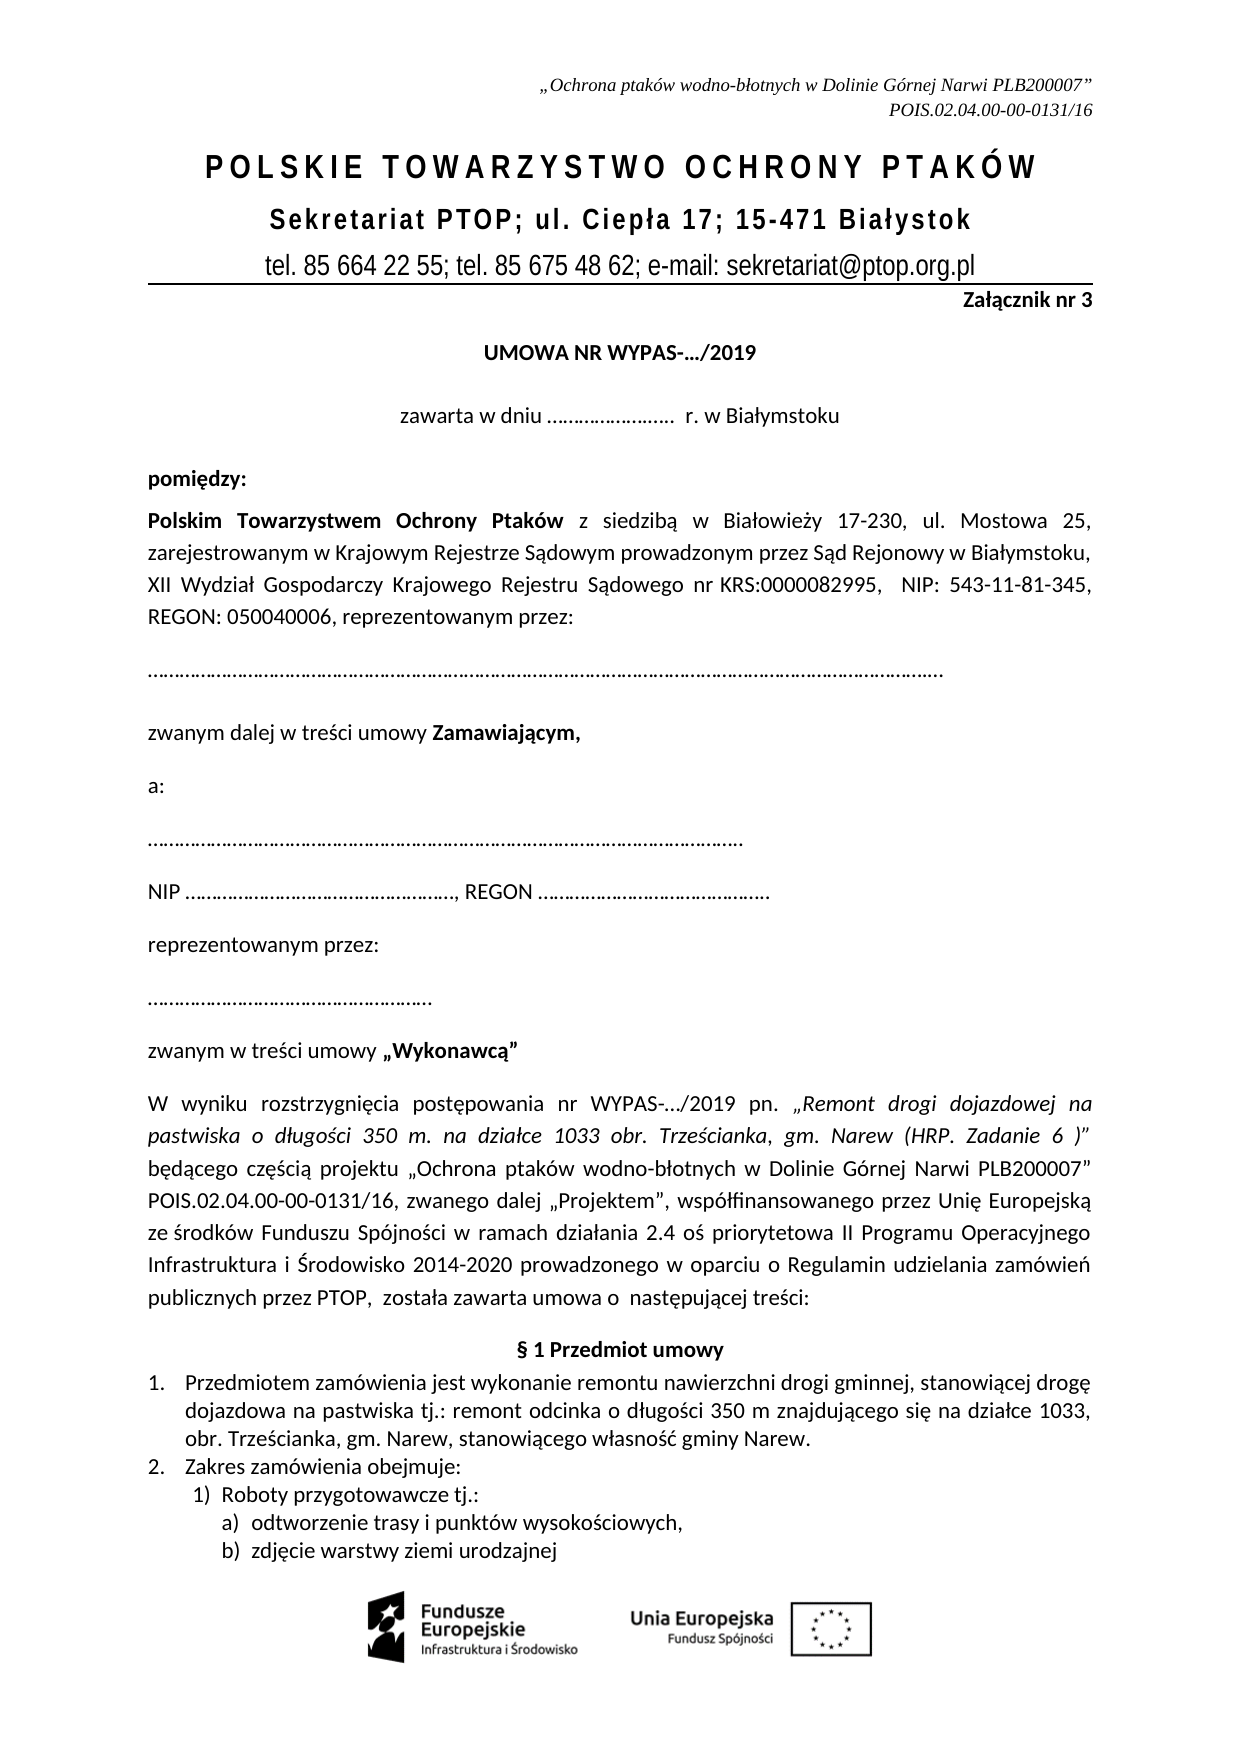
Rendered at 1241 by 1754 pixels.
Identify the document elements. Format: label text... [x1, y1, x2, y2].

text ………………………………………………………………………………………………………………………………….… [148, 656, 1093, 683]
list zdjęcie warstwy ziemi urodzajnej [221, 1536, 1093, 1564]
list Zakres zamówienia obejmuje: [148, 1452, 1093, 1480]
text a: [148, 771, 1093, 799]
text NIP ……………………………………………, REGON …………………………………….. [148, 877, 1093, 905]
text zawarta w dniu ……………….….. r. w Białymstoku [148, 401, 1093, 429]
text POLSKIE TOWARZYSTWO OCHRONY PTAKÓW [148, 148, 1093, 189]
list Roboty przygotowawcze tj.: [192, 1480, 1093, 1508]
text § 1 Przedmiot umowy [148, 1336, 1093, 1364]
text pomiędzy: [148, 464, 1093, 492]
text tel. 85 664 22 55; tel. 85 675 48 62; e-mail: sekretariat@ptop.org.pl [148, 248, 1093, 283]
text ………………………………………………………………………………………………….. [148, 824, 1093, 852]
text reprezentowanym przez: [148, 930, 1093, 958]
text Załącznik nr 3 [148, 285, 1093, 313]
list odtworzenie trasy i punktów wysokościowych, [221, 1508, 1093, 1536]
list Przedmiotem zamówienia jest wykonanie remontu nawierzchni drogi gminnej, stanowiącej drogę dojazdowa na pastwiska tj.: remont odcinka o długości 350 m znajdującego się na działce 1033, obr. Trześcianka, gm. Narew, stanowiącego własność gminy Narew. [148, 1368, 1093, 1452]
text zwanym w treści umowy „Wykonawcą” [148, 1036, 1093, 1064]
text W wyniku rozstrzygnięcia postępowania nr WYPAS-…/2019 pn. „Remont drogi dojazdowej na pastwiska o długości 350 m. na działce 1033 obr. Trześcianka, gm. Narew (HRP. Zadanie 6 )” będącego częścią projektu „Ochrona ptaków wodno-błotnych w Dolinie Górnej Narwi PLB200007” POIS.02.04.00-00-0131/16, zwanego dalej „Projektem”, współfinansowanego przez Unię Europejską ze środków Funduszu Spójności w ramach działania 2.4 oś priorytetowa II Programu Operacyjnego Infrastruktura i Środowisko 2014-2020 prowadzonego w oparciu o Regulamin udzielania zamówień publicznych przez PTOP, została zawarta umowa o następującej treści: [148, 1089, 1093, 1311]
text UMOWA NR WYPAS-…/2019 [148, 338, 1093, 366]
picture [350, 1573, 890, 1681]
text ……………………………………………… [148, 983, 1093, 1011]
text Polskim Towarzystwem Ochrony Ptaków z siedzibą w Białowieży 17-230, ul. Mostowa 25, zarejestrowanym w Krajowym Rejestrze Sądowym prowadzonym przez Sąd Rejonowy w Białymstoku, XII Wydział Gospodarczy Krajowego Rejestru Sądowego nr KRS:0000082995, NIP: 543-11-81-345, REGON: 050040006, reprezentowanym przez: [148, 506, 1093, 631]
text Sekretariat PTOP; ul. Ciepła 17; 15-471 Białystok [148, 202, 1093, 235]
text zwanym dalej w treści umowy Zamawiającym, [148, 718, 1093, 746]
